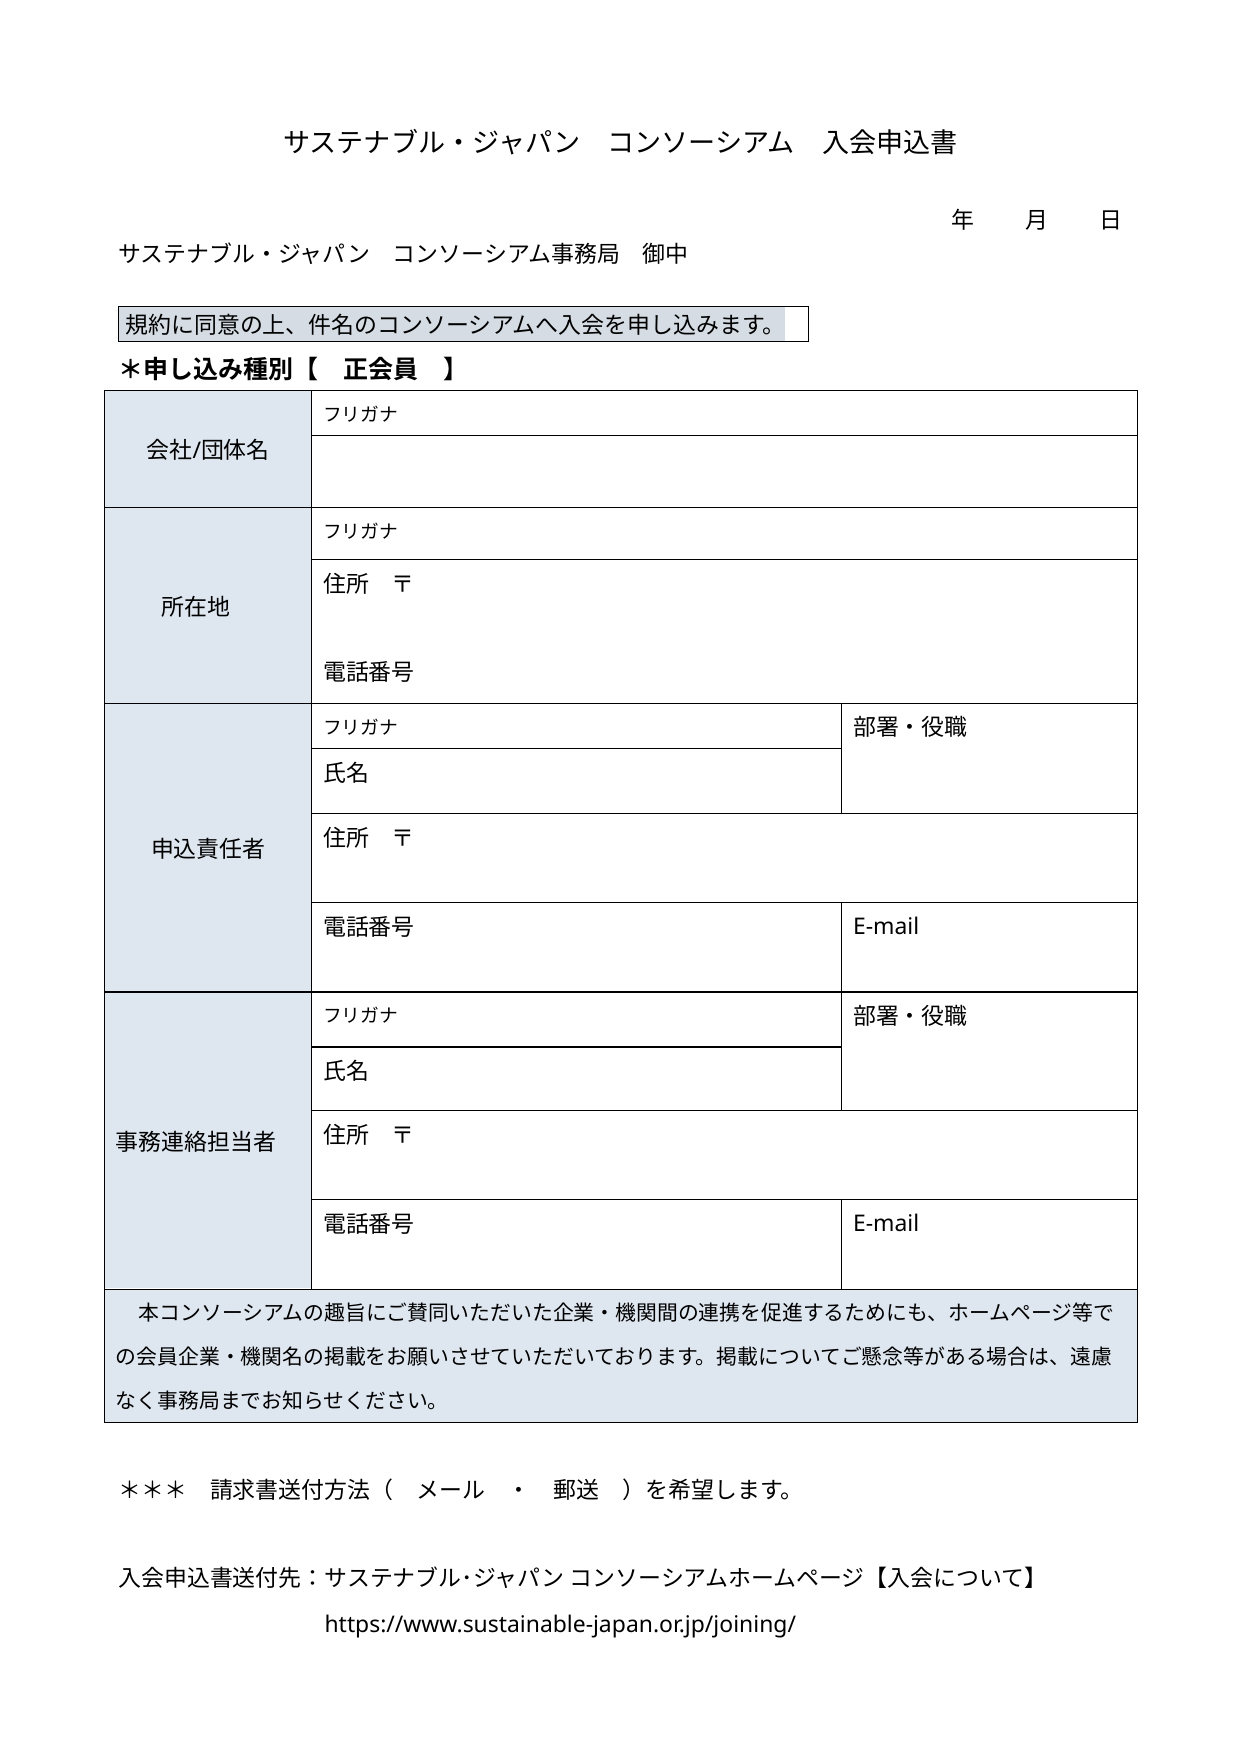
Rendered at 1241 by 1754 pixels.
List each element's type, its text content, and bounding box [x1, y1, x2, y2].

table_cell [312, 436, 1137, 507]
table_cell 事務連絡担当者 [105, 993, 311, 1288]
table_cell E-mail [842, 903, 1137, 991]
table_cell 所在地 [105, 508, 311, 703]
table_cell 住所 〒 電話番号 [312, 560, 1137, 703]
text サステナブル・ジャパン コンソーシアム事務局 御中 [118, 235, 1122, 302]
table_header フリガナ [312, 391, 1137, 435]
table_cell 氏名 [312, 749, 841, 813]
table_cell 本コンソーシアムの趣旨にご賛同いただいた企業・機関間の連携を促進するためにも、ホームページ等での会員企業・機関名の掲載をお願いさせていただいております。掲載についてご懸念等がある場合は、遠慮なく事務局までお知らせください。 [105, 1290, 1137, 1422]
table_cell 申込責任者 [105, 704, 311, 991]
text サステナブル・ジャパン コンソーシアム 入会申込書 [118, 121, 1122, 160]
table_cell 住所 〒 [312, 814, 1137, 902]
table_cell 氏名 [312, 1048, 841, 1110]
text ＊申し込み種別【 正会員 】 [118, 346, 1122, 390]
table_cell 電話番号 [312, 903, 841, 991]
table_cell フリガナ [312, 993, 841, 1046]
table_cell 電話番号 [312, 1200, 841, 1288]
table_cell 部署・役職 [842, 704, 1137, 813]
text 年 月 日 [118, 160, 1122, 235]
text 規約に同意の上、件名のコンソーシアムへ入会を申し込みます。 [118, 302, 1122, 346]
table_header 会社/団体名 [105, 391, 311, 507]
text 入会申込書送付先：サステナブル･ジャパン コンソーシアムホームページ【入会について】 https://www.sustainable-japan.or.jp/joining/ [118, 1555, 1122, 1643]
table_cell 住所 〒 [312, 1111, 1137, 1199]
table_cell フリガナ [312, 704, 841, 748]
table_cell 部署・役職 [842, 993, 1137, 1110]
table_cell E-mail [842, 1200, 1137, 1288]
table_cell フリガナ [312, 508, 1137, 559]
text ＊＊＊ 請求書送付方法（ メール ・ 郵送 ）を希望します。 [118, 1423, 1122, 1555]
